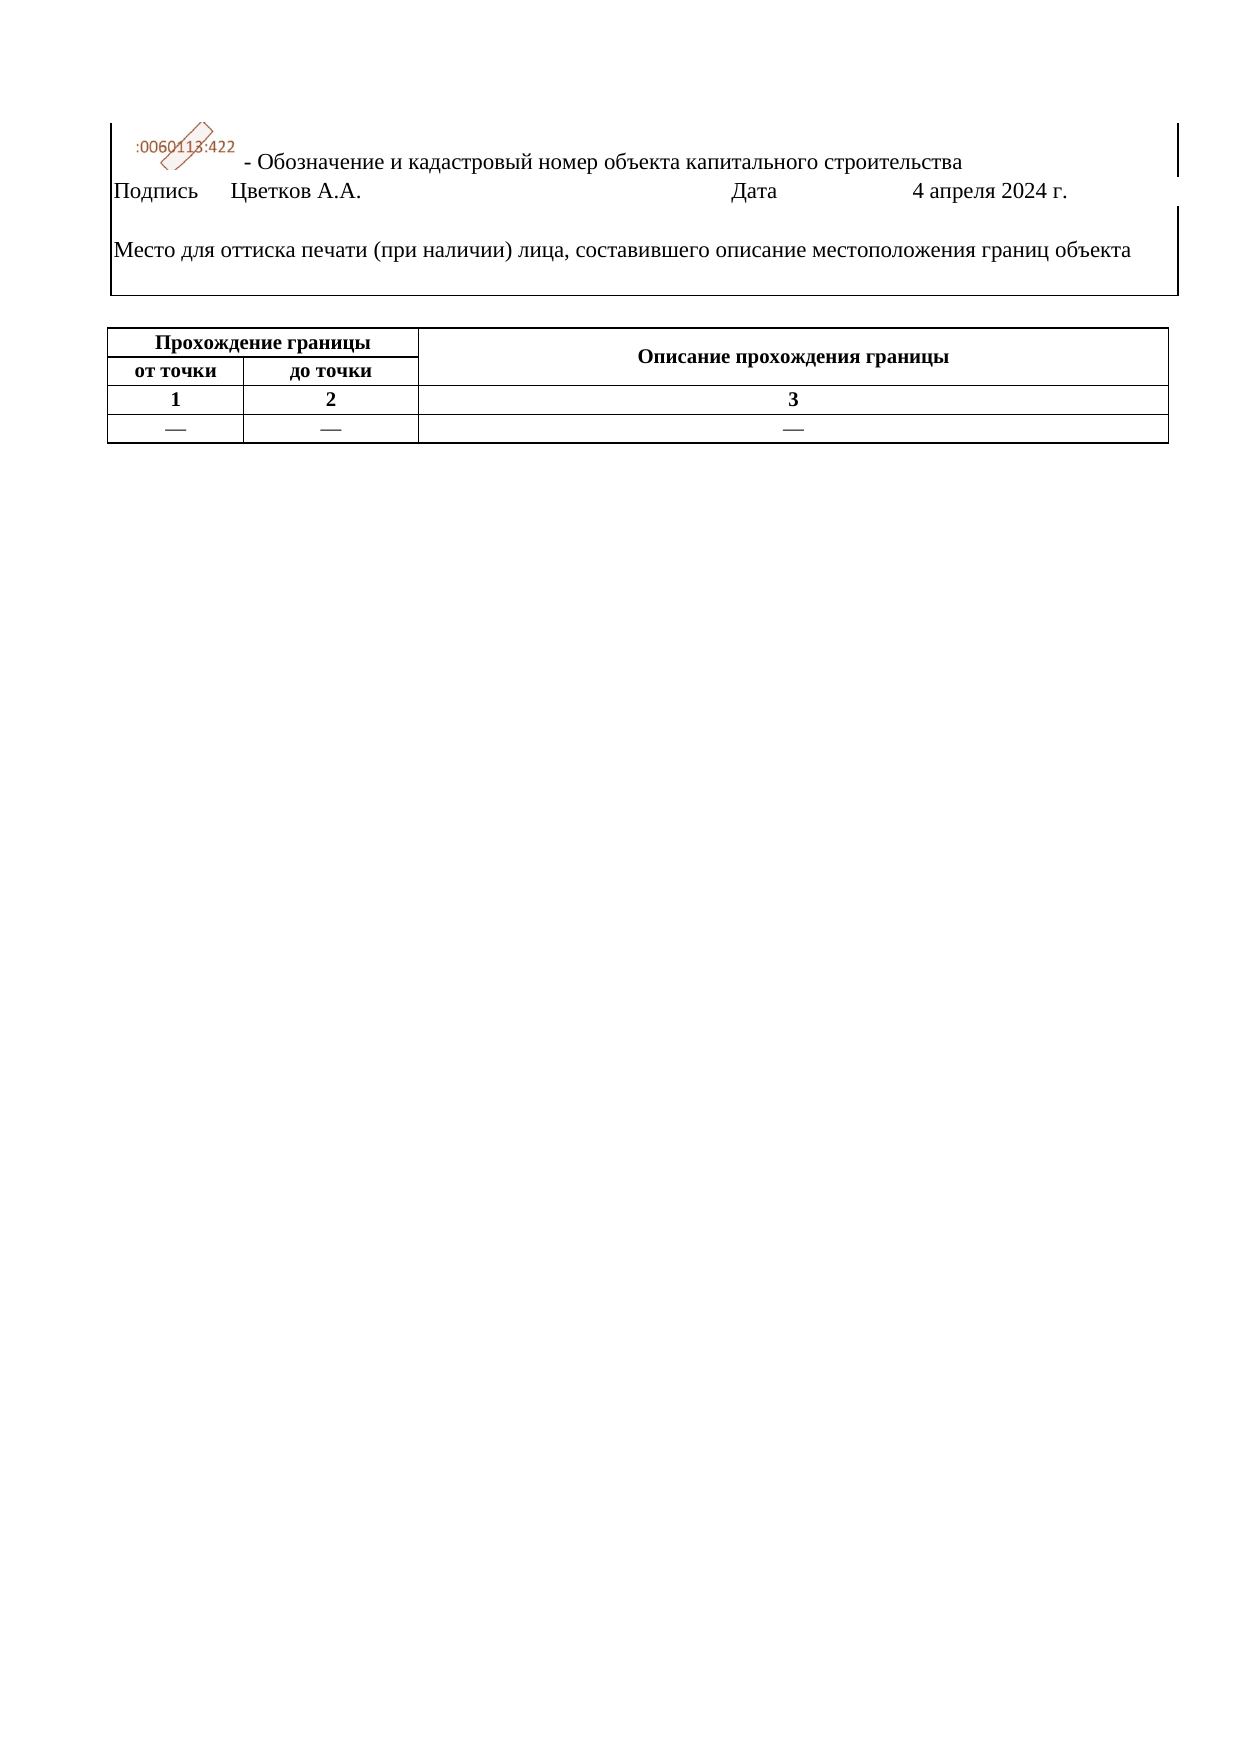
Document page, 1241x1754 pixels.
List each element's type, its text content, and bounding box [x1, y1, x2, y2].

picture [125, 122, 244, 170]
table_header Прохождение границы [108, 329, 418, 356]
table_cell Место для оттиска печати (при наличии) лица, составившего описание местоположения границ объекта [112, 206, 1177, 294]
table_cell 2 [244, 386, 418, 413]
table_cell до точки [244, 358, 418, 385]
table_cell — [244, 415, 418, 442]
table_cell — [108, 415, 243, 442]
table_cell от точки [108, 358, 243, 385]
table_cell Подпись [112, 177, 228, 206]
table_header Описание прохождения границы [419, 329, 1168, 385]
table_cell — [419, 415, 1168, 442]
table_cell 3 [419, 386, 1168, 413]
table_cell 1 [108, 386, 243, 413]
table_cell Цветков А.А. Дата 4 апреля 2024 г. [228, 177, 1170, 206]
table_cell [112, 123, 1177, 177]
